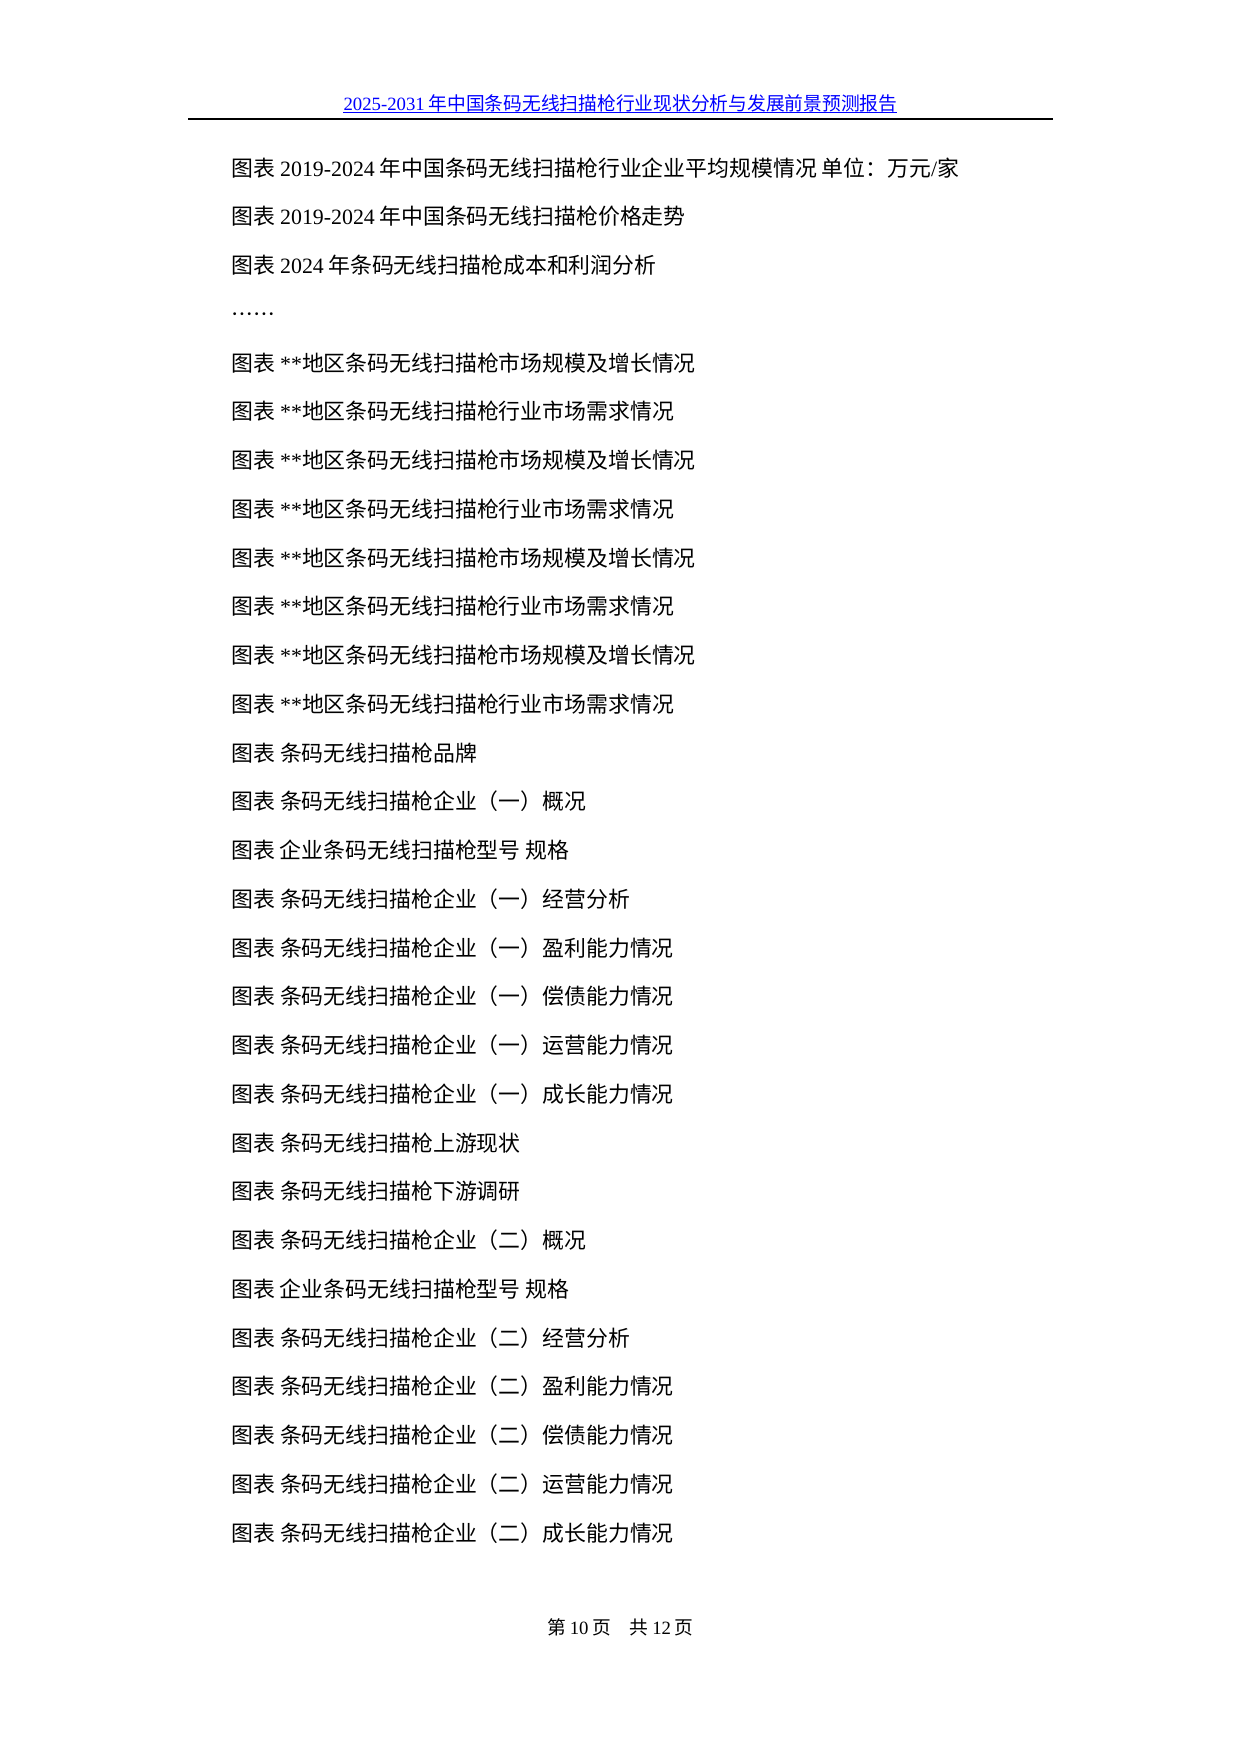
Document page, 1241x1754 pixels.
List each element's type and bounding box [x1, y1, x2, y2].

text [187, 150, 1053, 1548]
